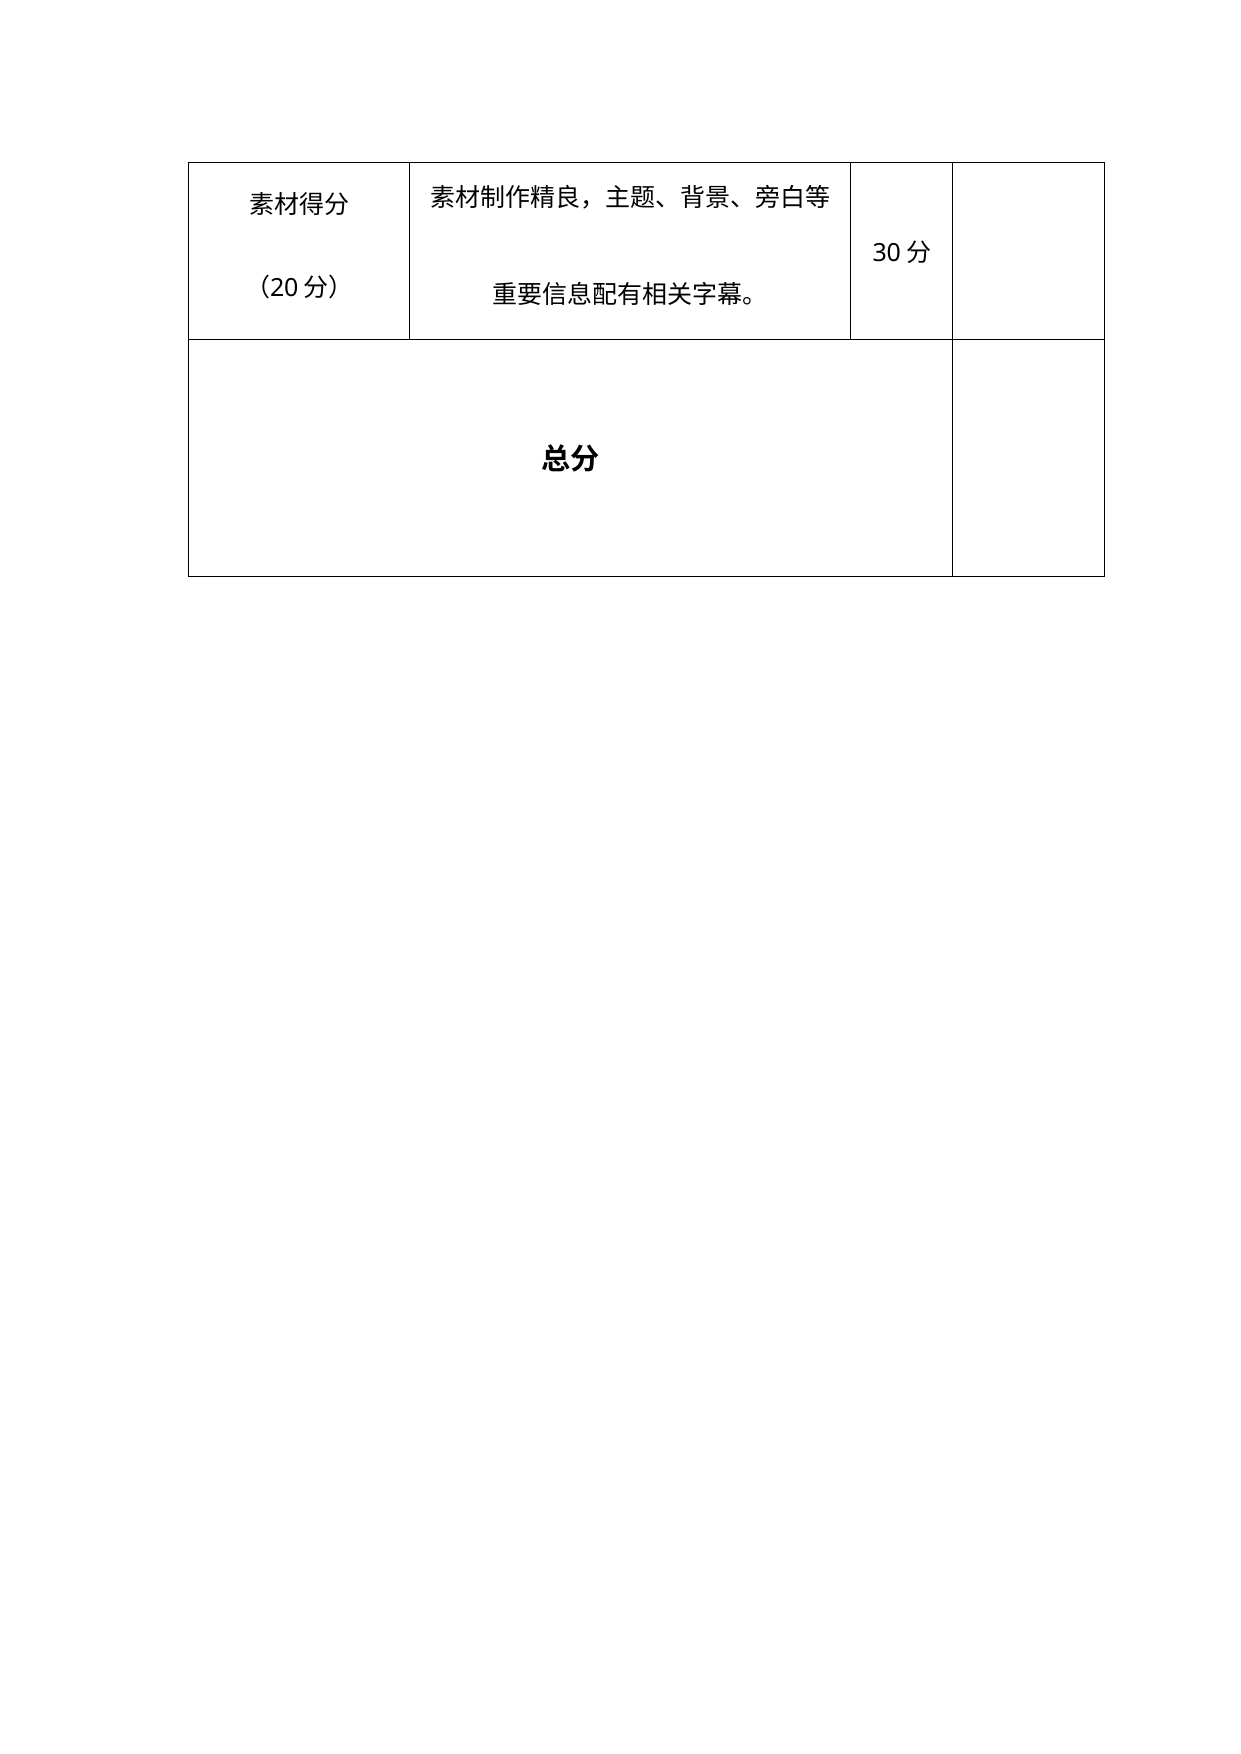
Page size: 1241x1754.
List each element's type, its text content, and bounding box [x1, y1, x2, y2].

table_cell 素材得分 （20分） [189, 163, 409, 339]
table_cell 30分 [851, 163, 952, 339]
table_cell [953, 340, 1104, 576]
table_cell [953, 163, 1104, 339]
table_cell 总分 [189, 340, 952, 576]
table_cell 素材制作精良，主题、背景、旁白等重要信息配有相关字幕。 [410, 163, 850, 339]
